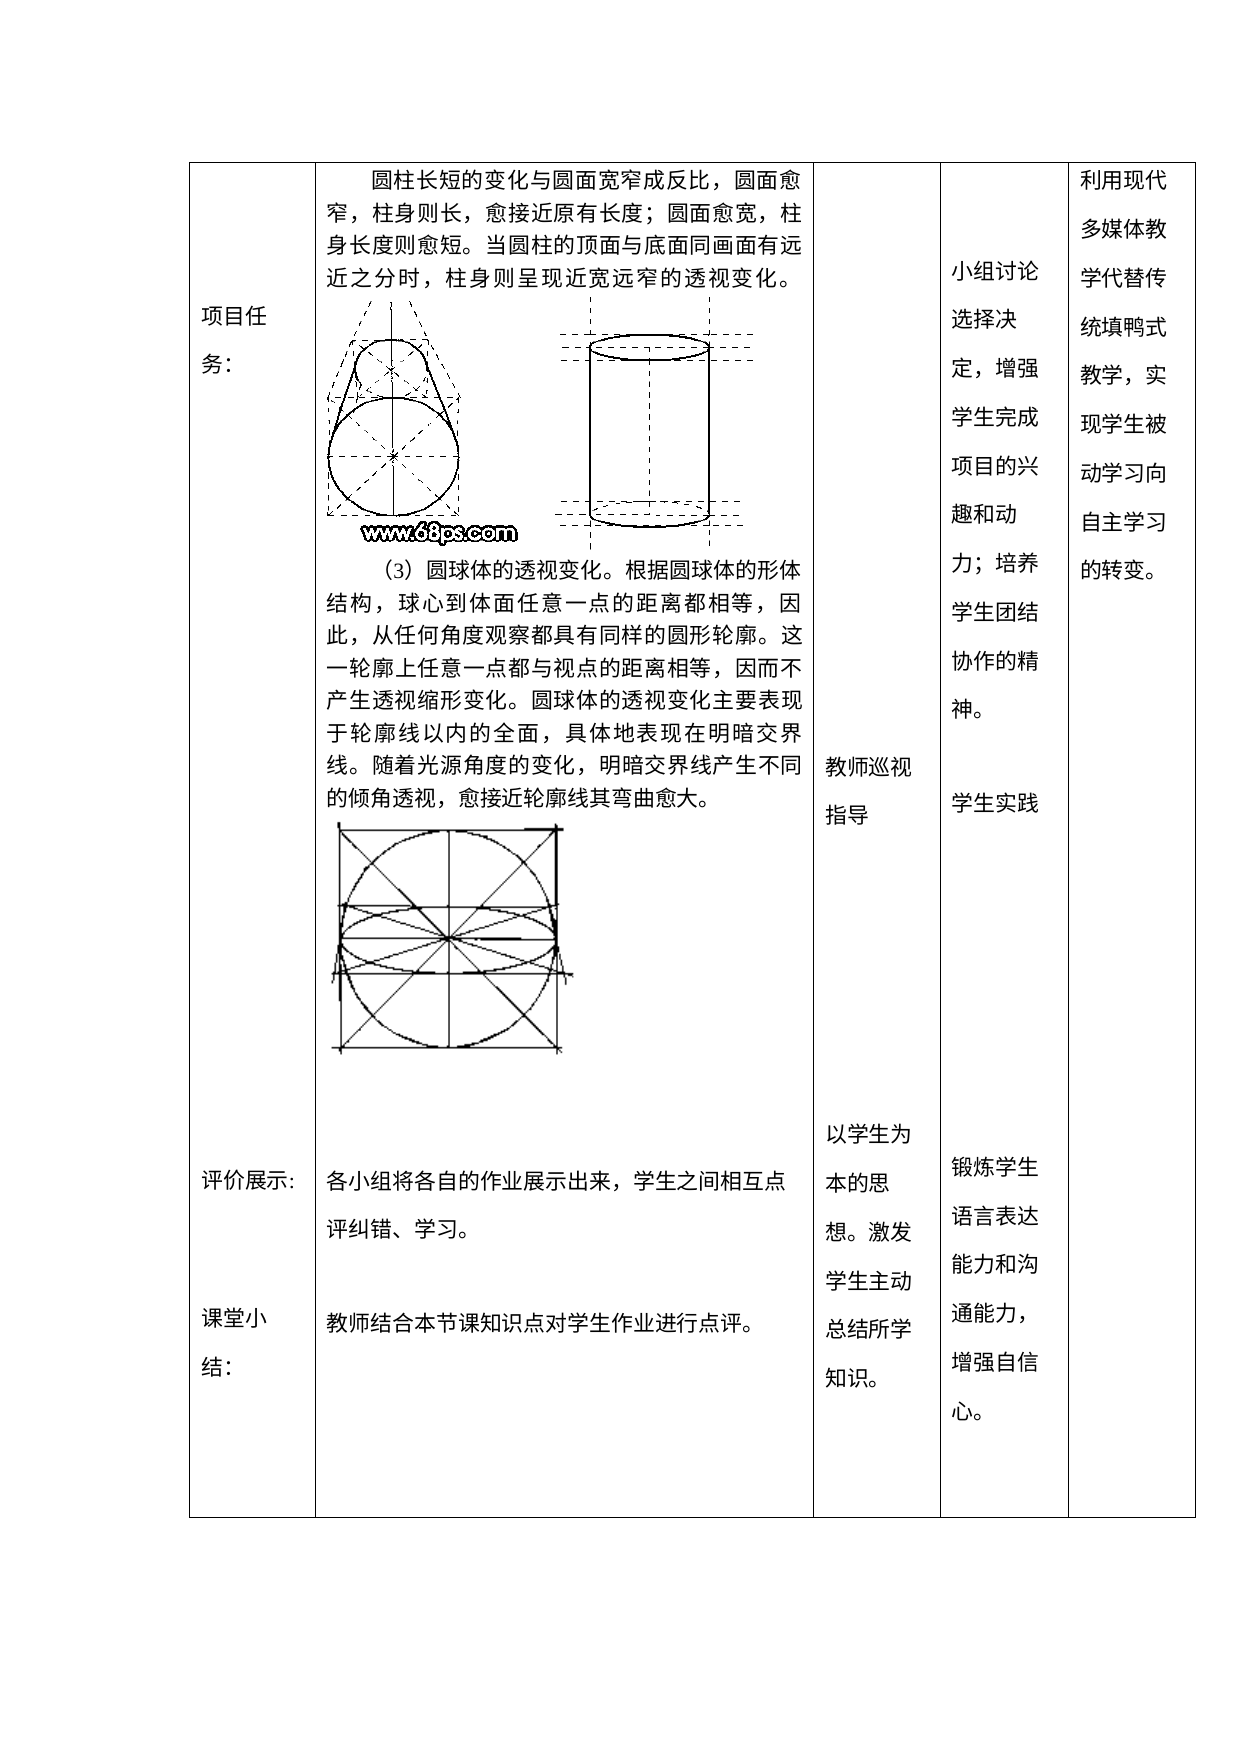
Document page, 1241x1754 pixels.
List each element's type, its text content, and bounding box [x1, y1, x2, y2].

table_header 教师巡视指导 以学生为本的思想。激发学生主动总结所学知识。 [814, 163, 940, 1517]
table_header 小组讨论选择决定，增强学生完成项目的兴趣和动力；培养学生团结协作的精神。 学生实践 锻炼学生语言表达能力和沟通能力，增强自信心。 [941, 163, 1068, 1517]
table_header 圆柱长短的变化与圆面宽窄成反比，圆面愈窄，柱身则长，愈接近原有长度；圆面愈宽，柱身长度则愈短。当圆柱的顶面与底面同画面有远近之分时，柱身则呈现近宽远窄的透视变化。 （3）圆球体的透视变化。根据圆球体的形体结构，球心到体面任意一点的距离都相等，因此，从任何角度观察都具有同样的圆形轮廓。这一轮廓上任意一点都与视点的距离相等，因而不产生透视缩形变化。圆球体的透视变化主要表现于轮廓线以内的全面，具体地表现在明暗交界线。随着光源角度的变化，明暗交界线产生不同的倾角透视，愈接近轮廓线其弯曲愈大。 各小组将各自的作业展示出来，学生之间相互点评纠错、学习。 教师结合本节课知识点对学生作业进行点评。 [316, 163, 813, 1517]
table_header 项目任务： 评价展示: 课堂小结： [190, 163, 315, 1517]
table_header 利用现代多媒体教学代替传统填鸭式教学，实现学生被动学习向自主学习的转变。 [1069, 163, 1195, 1517]
